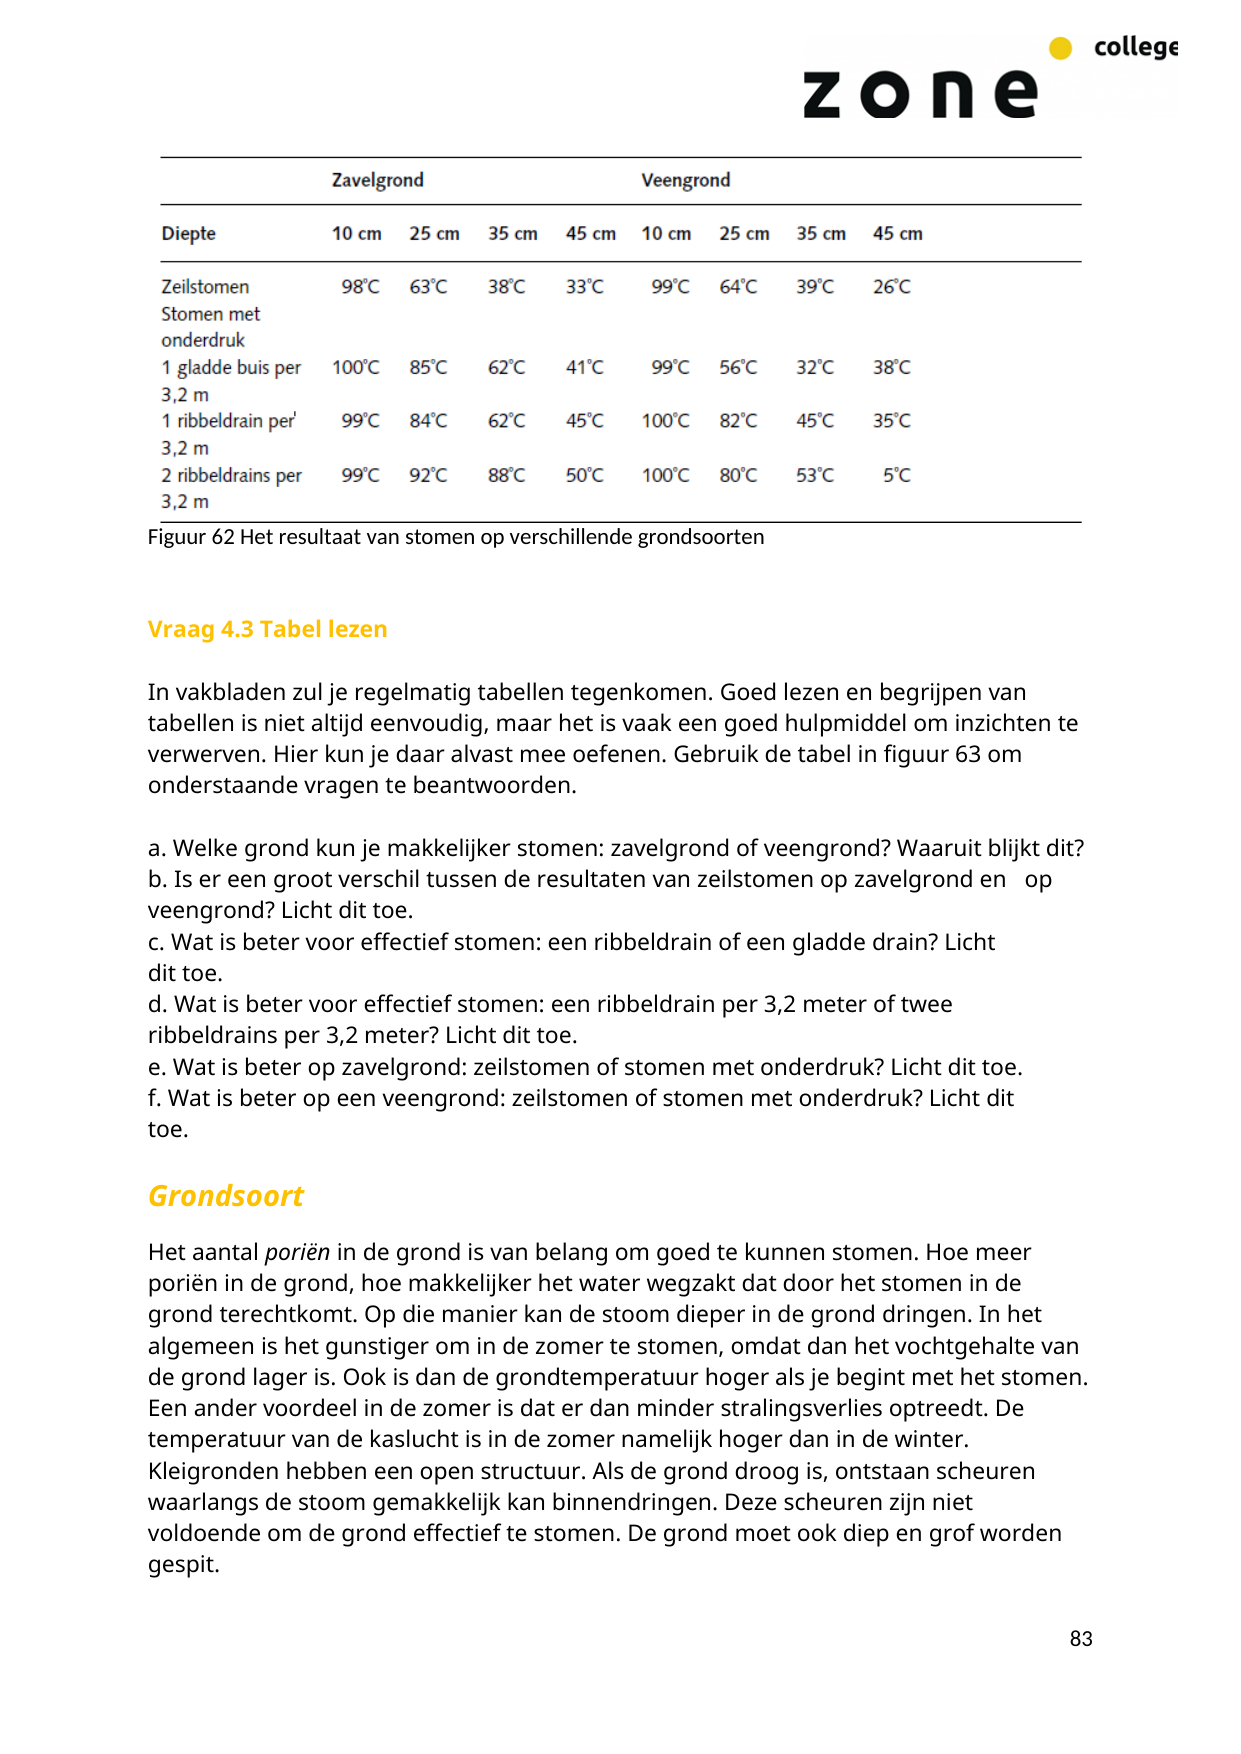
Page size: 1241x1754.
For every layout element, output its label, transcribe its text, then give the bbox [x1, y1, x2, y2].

text b. Is er een groot verschil tussen de resultaten van zeilstomen op zavelgrond en op veengrond? Licht dit toe. [148, 863, 1093, 925]
text Grondsoort [148, 1175, 1093, 1215]
text d. Wat is beter voor effectief stomen: een ribbeldrain per 3,2 meter of twee [148, 988, 1093, 1019]
text f. Wat is beter op een veengrond: zeilstomen of stomen met onderdruk? Licht dit [148, 1082, 1093, 1113]
text dit toe. [148, 957, 1093, 988]
picture [147, 147, 1093, 523]
text ribbeldrains per 3,2 meter? Licht dit toe. [148, 1019, 1093, 1050]
text e. Wat is beter op zavelgrond: zeilstomen of stomen met onderdruk? Licht dit toe. [148, 1050, 1093, 1082]
picture [802, 35, 1178, 117]
text In vakbladen zul je regelmatig tabellen tegenkomen. Goed lezen en begrijpen van tabellen is niet altijd eenvoudig, maar het is vaak een goed hulpmiddel om inzichten te verwerven. Hier kun je daar alvast mee oefenen. Gebruik de tabel in figuur 63 om onderstaande vragen te beantwoorden. [148, 675, 1093, 800]
text c. Wat is beter voor effectief stomen: een ribbeldrain of een gladde drain? Licht [148, 925, 1093, 957]
text a. Welke grond kun je makkelijker stomen: zavelgrond of veengrond? Waaruit blijkt dit? [148, 832, 1093, 863]
text Vraag 4.3 Tabel lezen [148, 613, 1093, 644]
text toe. [148, 1113, 1093, 1144]
text Het aantal poriën in de grond is van belang om goed te kunnen stomen. Hoe meer poriën in de grond, hoe makkelijker het water wegzakt dat door het stomen in de grond terechtkomt. Op die manier kan de stoom dieper in de grond dringen. In het algemeen is het gunstiger om in de zomer te stomen, omdat dan het vochtgehalte van de grond lager is. Ook is dan de grondtemperatuur hoger als je begint met het stomen. Een ander voordeel in de zomer is dat er dan minder stralingsverlies optreedt. De temperatuur van de kaslucht is in de zomer namelijk hoger dan in de winter. Kleigronden hebben een open structuur. Als de grond droog is, ontstaan scheuren waarlangs de stoom gemakkelijk kan binnendringen. Deze scheuren zijn niet voldoende om de grond effectief te stomen. De grond moet ook diep en grof worden gespit. [148, 1236, 1093, 1580]
